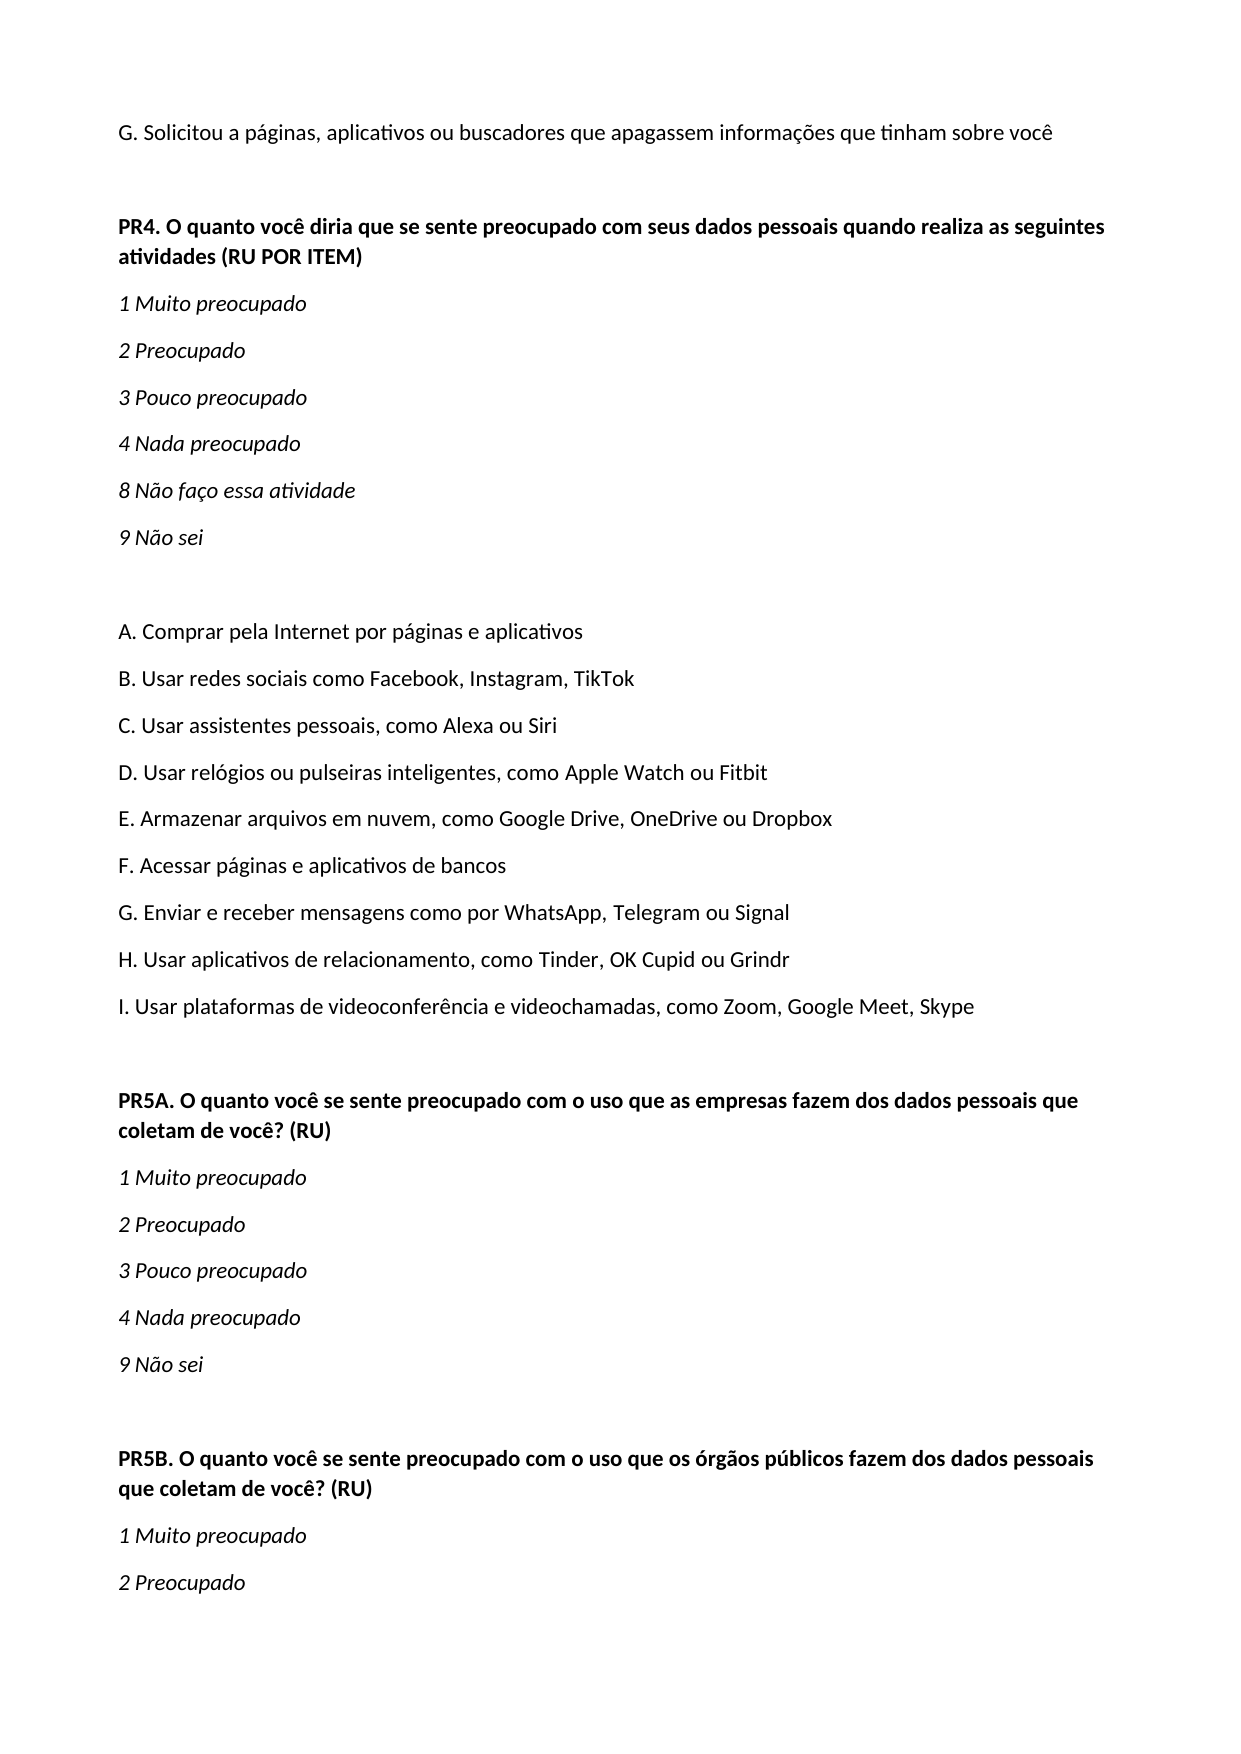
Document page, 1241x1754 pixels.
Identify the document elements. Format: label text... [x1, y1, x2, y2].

text 1 Muito preocupado [118, 289, 1122, 317]
text A. Comprar pela Internet por páginas e aplicativos [118, 617, 1122, 645]
text C. Usar assistentes pessoais, como Alexa ou Siri [118, 711, 1122, 739]
text 3 Pouco preocupado [118, 1257, 1122, 1285]
text 1 Muito preocupado [118, 1521, 1122, 1549]
subtitle PR5B. O quanto você se sente preocupado com o uso que os órgãos públicos fazem dos dados pessoais que coletam de você? (RU) [118, 1444, 1122, 1502]
subtitle PR4. O quanto você diria que se sente preocupado com seus dados pessoais quando realiza as seguintes atividades (RU POR ITEM) [118, 212, 1122, 270]
text 8 Não faço essa atividade [118, 476, 1122, 504]
text 9 Não sei [118, 1350, 1122, 1378]
text E. Armazenar arquivos em nuvem, como Google Drive, OneDrive ou Dropbox [118, 804, 1122, 833]
text B. Usar redes sociais como Facebook, Instagram, TikTok [118, 664, 1122, 692]
text I. Usar plataformas de videoconferência e videochamadas, como Zoom, Google Meet, Skype [118, 992, 1122, 1020]
text H. Usar aplicativos de relacionamento, como Tinder, OK Cupid ou Grindr [118, 945, 1122, 973]
text 3 Pouco preocupado [118, 383, 1122, 411]
text G. Solicitou a páginas, aplicativos ou buscadores que apagassem informações que tinham sobre você [118, 118, 1122, 146]
text 1 Muito preocupado [118, 1163, 1122, 1191]
text 4 Nada preocupado [118, 429, 1122, 458]
text 2 Preocupado [118, 1568, 1122, 1596]
text D. Usar relógios ou pulseiras inteligentes, como Apple Watch ou Fitbit [118, 758, 1122, 786]
text 4 Nada preocupado [118, 1303, 1122, 1332]
text G. Enviar e receber mensagens como por WhatsApp, Telegram ou Signal [118, 898, 1122, 926]
subtitle PR5A. O quanto você se sente preocupado com o uso que as empresas fazem dos dados pessoais que coletam de você? (RU) [118, 1086, 1122, 1144]
text 9 Não sei [118, 523, 1122, 551]
text 2 Preocupado [118, 1210, 1122, 1238]
text 2 Preocupado [118, 336, 1122, 364]
text F. Acessar páginas e aplicativos de bancos [118, 851, 1122, 879]
